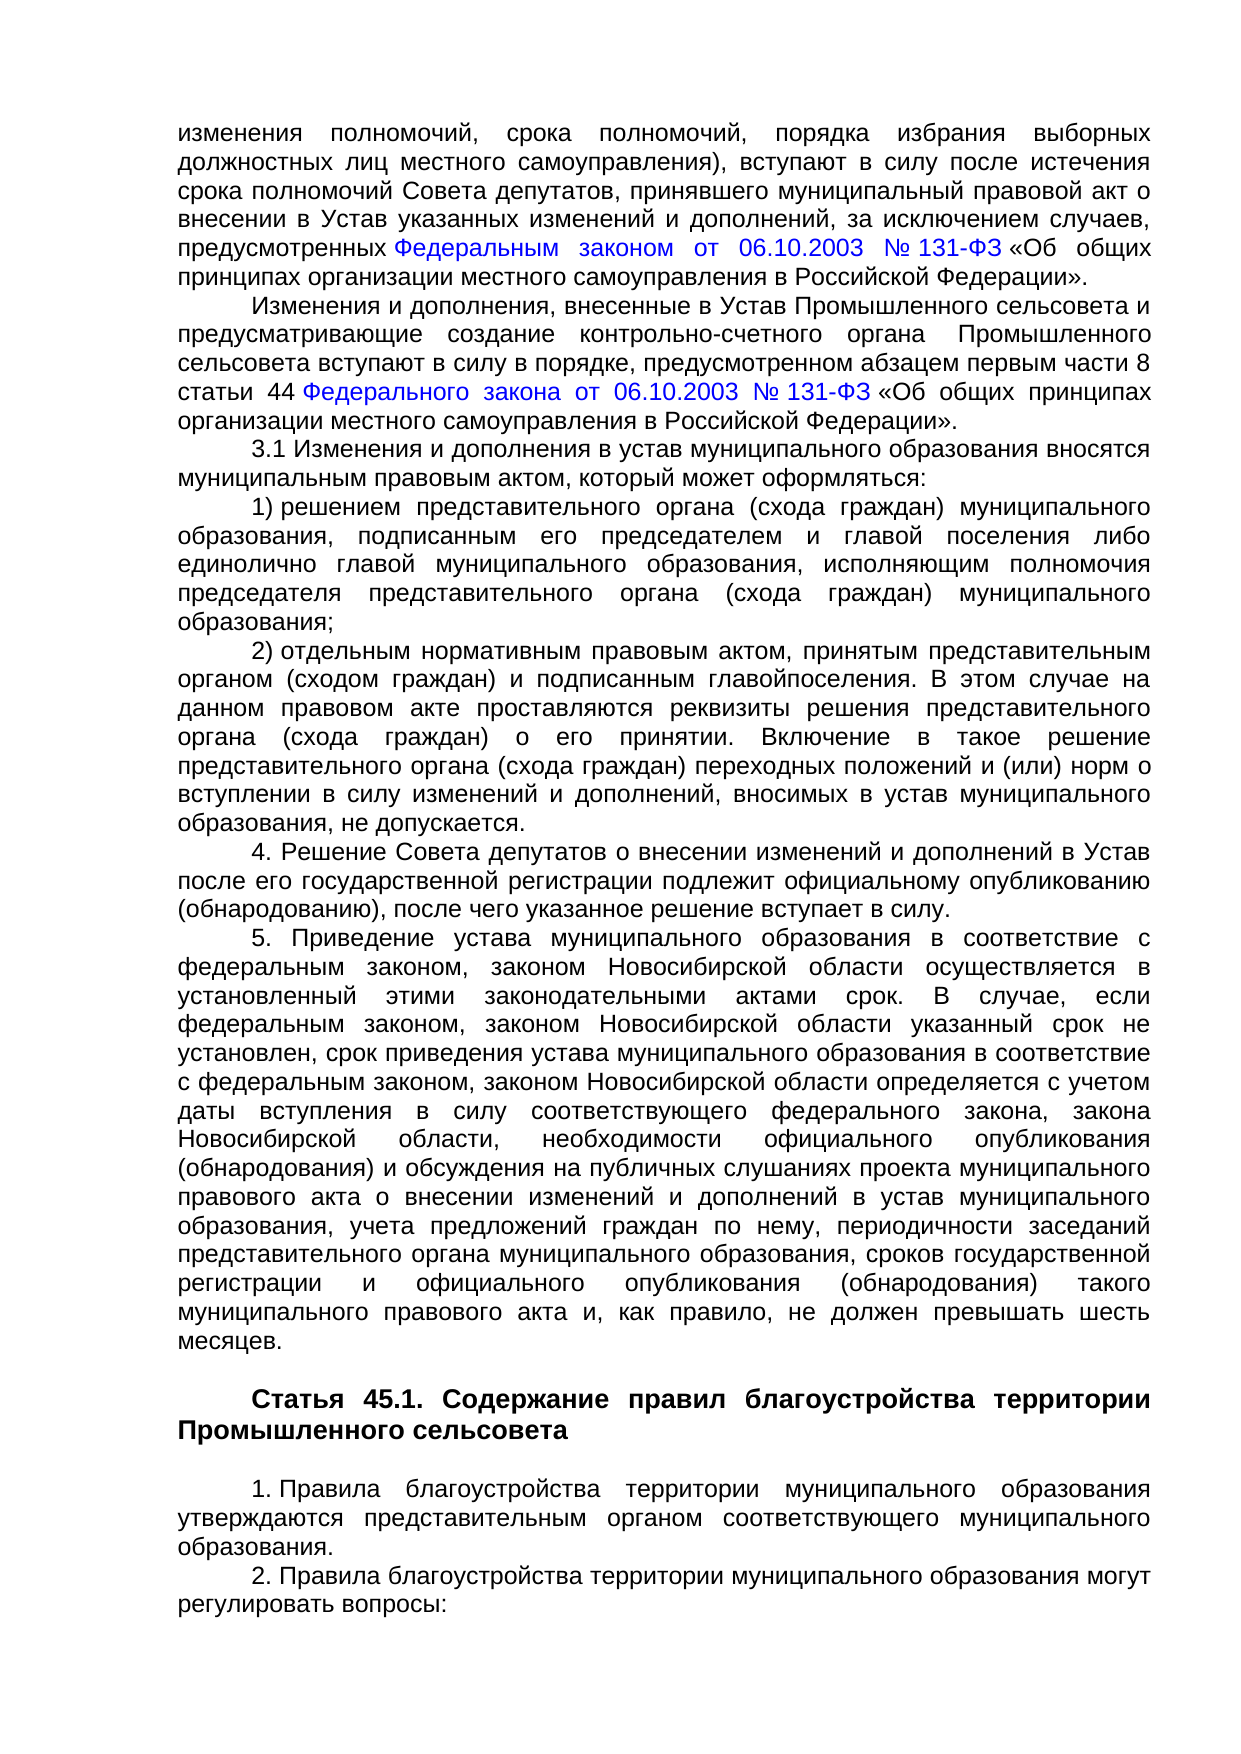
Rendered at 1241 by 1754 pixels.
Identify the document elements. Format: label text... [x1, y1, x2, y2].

text 2) отдельным нормативным правовым актом, принятым представительным органом (сходом граждан) и подписанным главойпоселения. В этом случае на данном правовом акте проставляются реквизиты решения представительного органа (схода граждан) о его принятии. Включение в такое решение представительного органа (схода граждан) переходных положений и (или) норм о вступлении в силу изменений и дополнений, вносимых в устав муниципального образования, не допускается. [177, 636, 1152, 837]
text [177, 118, 1152, 291]
text 4. Решение Совета депутатов о внесении изменений и дополнений в Устав после его государственной регистрации подлежит официальному опубликованию (обнародованию), после чего указанное решение вступает в силу. [177, 837, 1152, 923]
text 5. Приведение устава муниципального образования в соответствие с федеральным законом, законом Новосибирской области осуществляется в установленный этими законодательными актами срок. В случае, если федеральным законом, законом Новосибирской области указанный срок не установлен, срок приведения устава муниципального образования в соответствие с федеральным законом, законом Новосибирской области определяется с учетом даты вступления в силу соответствующего федерального закона, закона Новосибирской области, необходимости официального опубликования (обнародования) и обсуждения на публичных слушаниях проекта муниципального правового акта о внесении изменений и дополнений в устав муниципального образования, учета предложений граждан по нему, периодичности заседаний представительного органа муниципального образования, сроков государственной регистрации и официального опубликования (обнародования) такого муниципального правового акта и, как правило, не должен превышать шесть месяцев. [177, 923, 1152, 1354]
text 3.1 Изменения и дополнения в устав муниципального образования вносятся муниципальным правовым актом, который может оформляться: [177, 434, 1152, 492]
text Статья 45.1. Содержание правил благоустройства территории Промышленного сельсовета [177, 1383, 1152, 1446]
text 2. Правила благоустройства территории муниципального образования могут регулировать вопросы: [177, 1561, 1152, 1618]
text 1. Правила благоустройства территории муниципального образования утверждаются представительным органом соответствующего муниципального образования. [177, 1474, 1152, 1561]
text 1) решением представительного органа (схода граждан) муниципального образования, подписанным его председателем и главой поселения либо единолично главой муниципального образования, исполняющим полномочия председателя представительного органа (схода граждан) муниципального образования; [177, 492, 1152, 636]
text Изменения и дополнения, внесенные в Устав Промышленного сельсовета и предусматривающие создание контрольно-счетного органа Промышленного сельсовета вступают в силу в порядке, предусмотренном абзацем первым части 8 статьи 44 Федерального закона от 06.10.2003 № 131-ФЗ «Об общих принципах организации местного самоуправления в Российской Федерации». [177, 291, 1152, 434]
